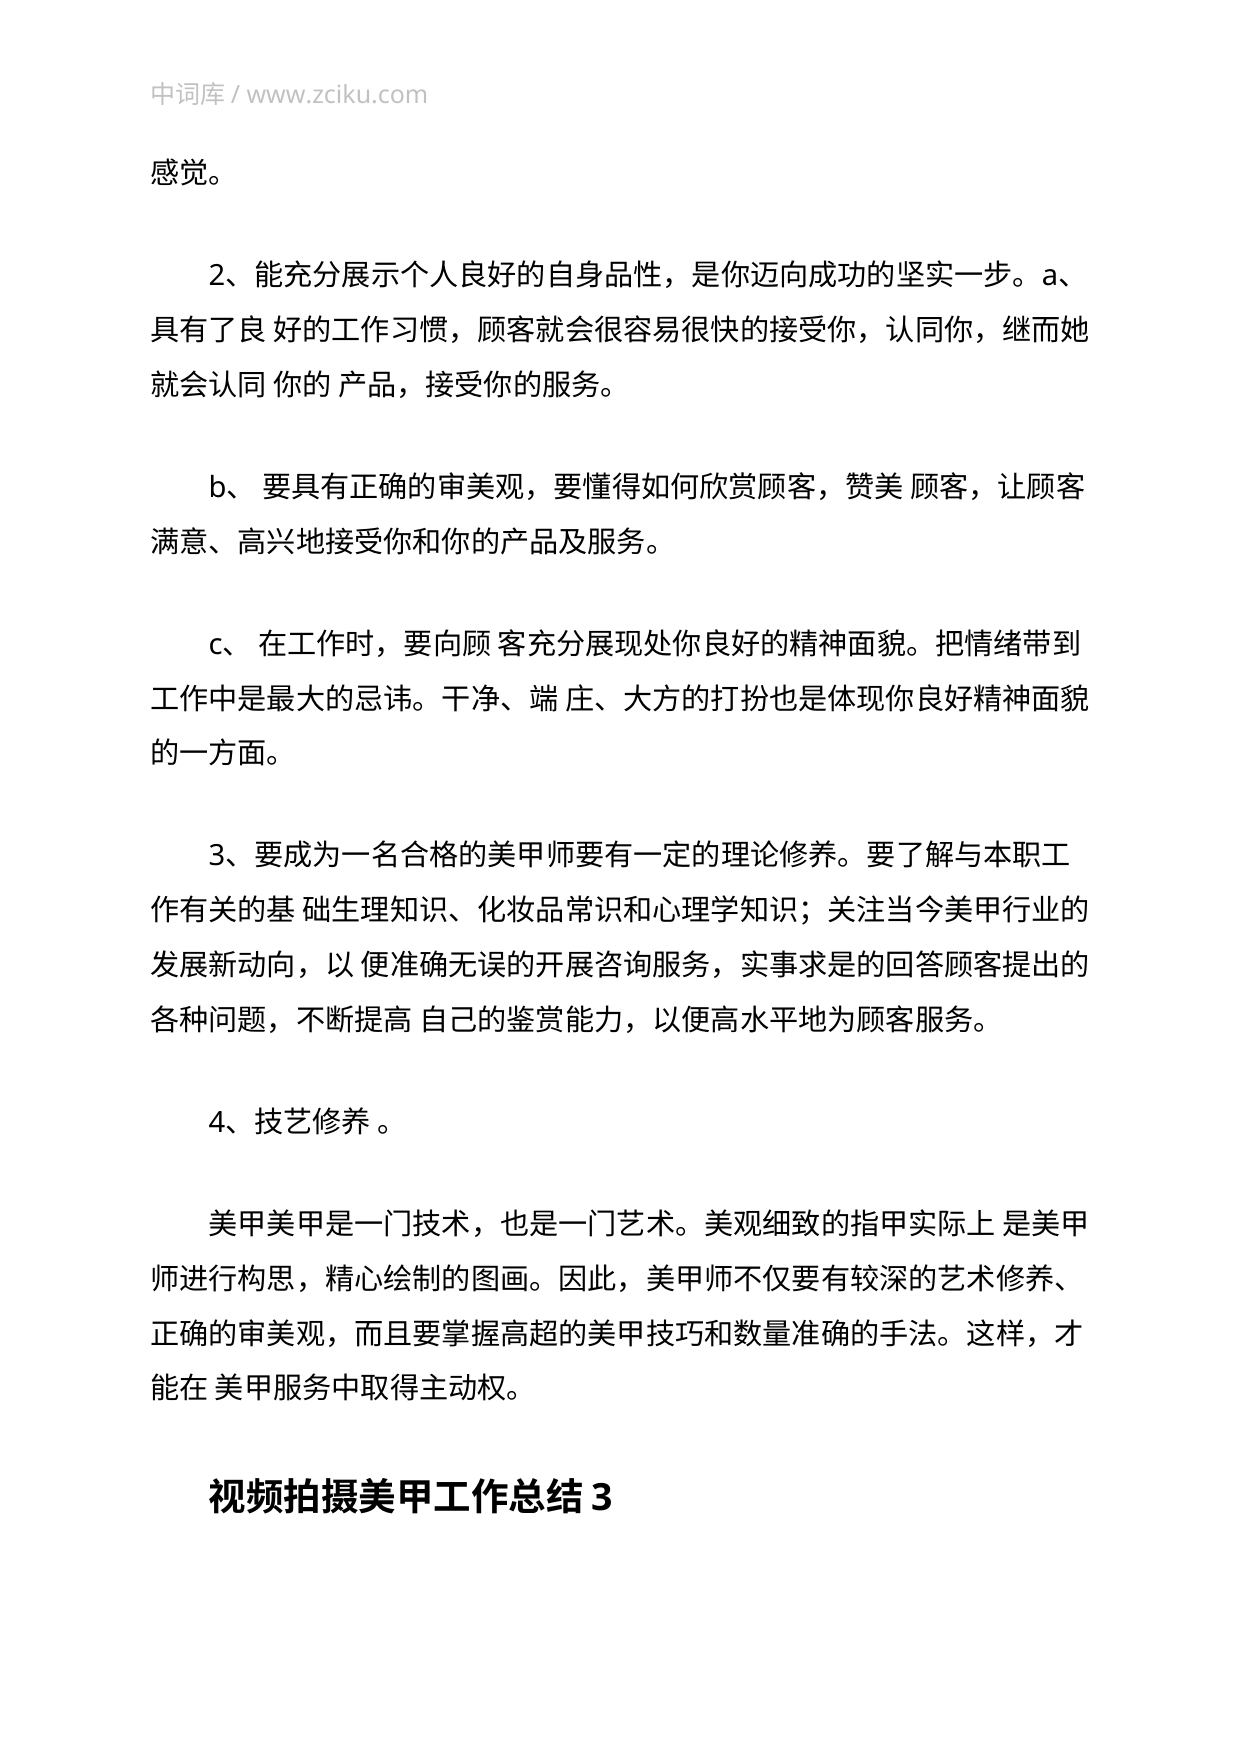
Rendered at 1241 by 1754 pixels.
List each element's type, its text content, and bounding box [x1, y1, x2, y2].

text 美甲美甲是一门技术，也是一门艺术。美观细致的指甲实际上 是美甲师进行构思，精心绘制的图画。因此，美甲师不仅要有较深的艺术修养、 正确的审美观，而且要掌握高超的美甲技巧和数量准确的手法。这样，才能在 美甲服务中取得主动权。 [150, 1200, 1090, 1407]
text c、 在工作时，要向顾 客充分展现处你良好的精神面貌。把情绪带到工作中是最大的忌讳。干净、端 庄、大方的打扮也是体现你良好精神面貌的一方面。 [150, 620, 1090, 772]
text 视频拍摄美甲工作总结3 [150, 1467, 1090, 1521]
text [150, 150, 1090, 192]
text 2、能充分展示个人良好的自身品性，是你迈向成功的坚实一步。a、 具有了良 好的工作习惯，顾客就会很容易很快的接受你，认同你，继而她就会认同 你的 产品，接受你的服务。 [150, 252, 1090, 404]
text b、 要具有正确的审美观，要懂得如何欣赏顾客，赞美 顾客，让顾客满意、高兴地接受你和你的产品及服务。 [150, 463, 1090, 561]
text 4、技艺修养 。 [150, 1098, 1090, 1141]
text 3、要成为一名合格的美甲师要有一定的理论修养。要了解与本职工作有关的基 础生理知识、化妆品常识和心理学知识；关注当今美甲行业的发展新动向，以 便准确无误的开展咨询服务，实事求是的回答顾客提出的各种问题，不断提高 自己的鉴赏能力，以便高水平地为顾客服务。 [150, 832, 1090, 1039]
